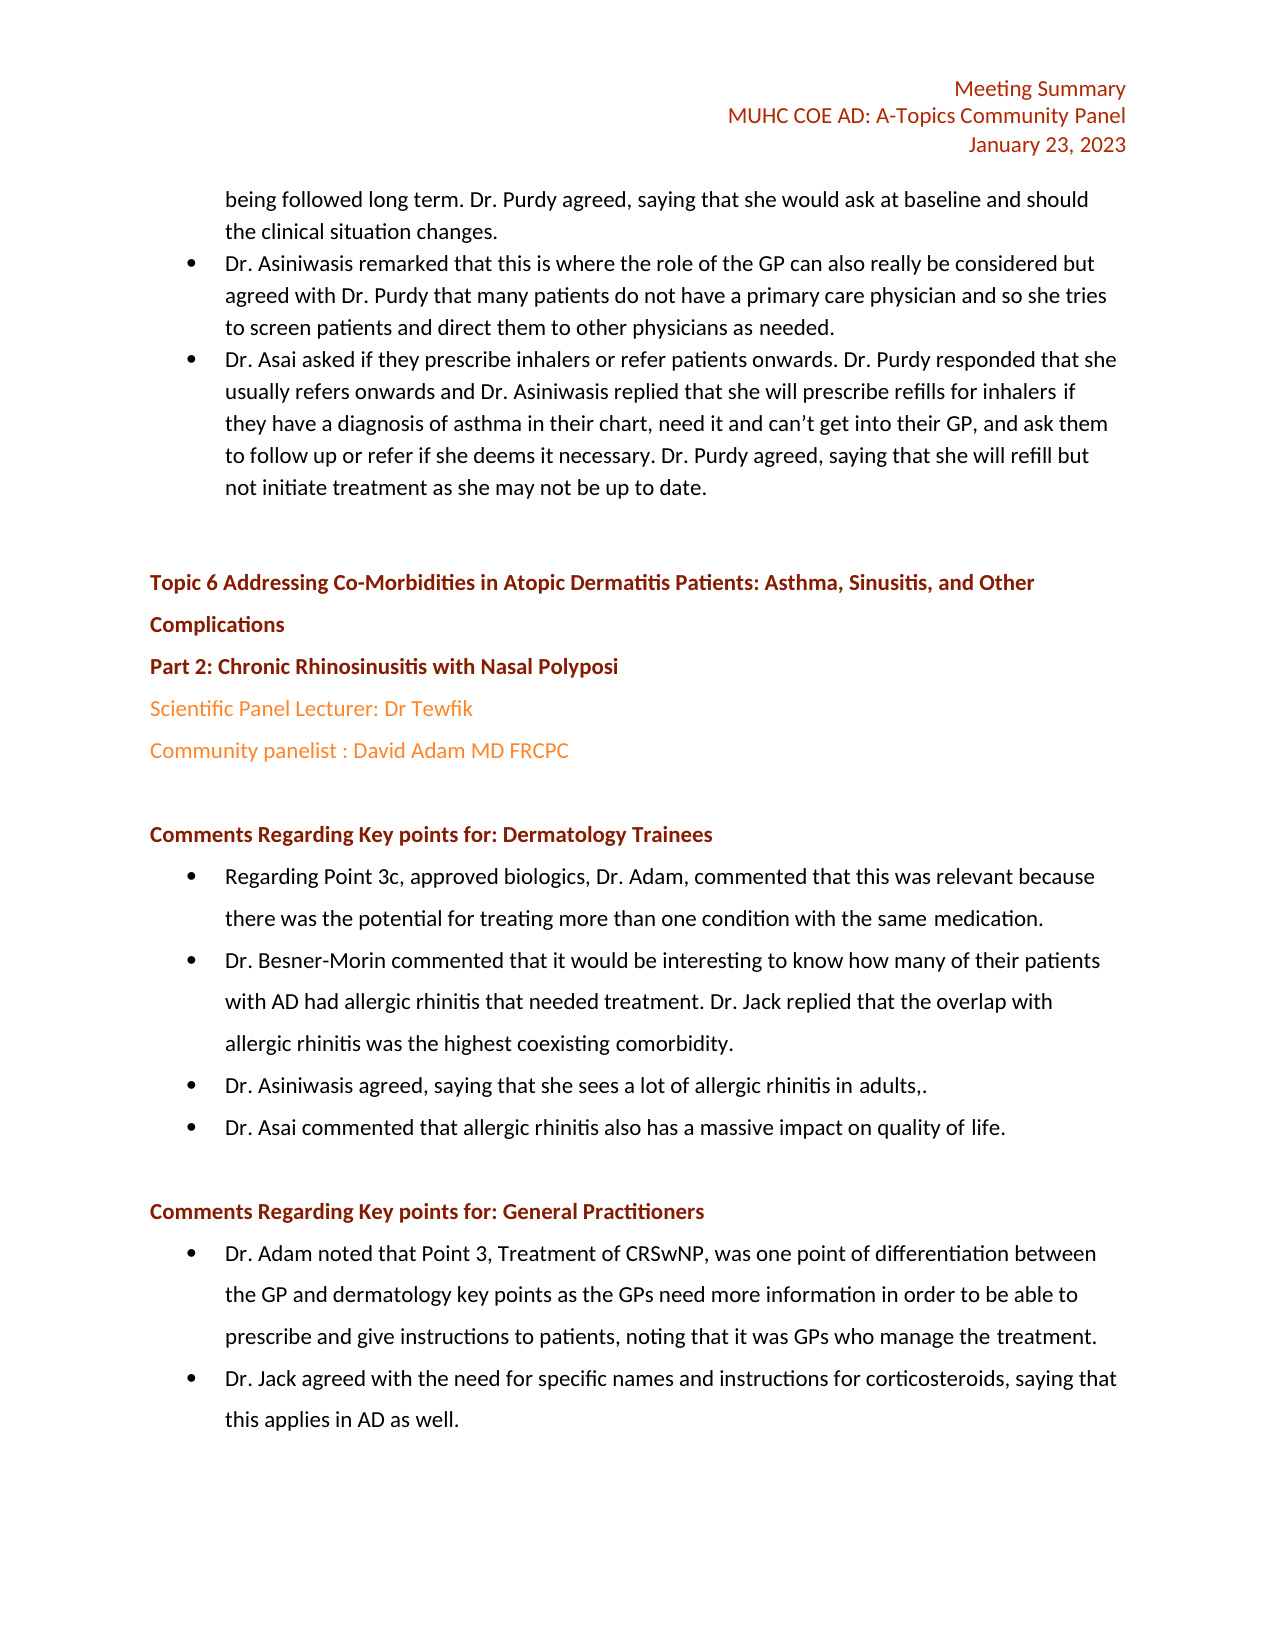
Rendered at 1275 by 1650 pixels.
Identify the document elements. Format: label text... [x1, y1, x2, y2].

text Scientific Panel Lecturer: Dr Tewfik Community panelist : David Adam MD FRCPC [150, 694, 572, 764]
list Dr. Asai asked if they prescribe inhalers or refer patients onwards. Dr. Purdy responded that she usually refers onwards and Dr. Asiniwasis replied that she will prescribe refills for inhalers if [187, 345, 1119, 405]
text they have a diagnosis of asthma in their chart, need it and can’t get into their GP, and ask them to follow up or refer if she deems it necessary. Dr. Purdy agreed, saying that she will refill but not initiate treatment as she may not be up to date. [225, 409, 1112, 501]
list Dr. Asiniwasis remarked that this is where the role of the GP can also really be considered but agreed with Dr. Purdy that many patients do not have a primary care physician and so she tries to screen patients and direct them to other physicians as needed. [187, 249, 1109, 341]
list Regarding Point 3c, approved biologics, Dr. Adam, commented that this was relevant because there was the potential for treating more than one condition with the same medication. [187, 862, 1097, 932]
subtitle Comments Regarding Key points for: Dermatology Trainees [150, 820, 1152, 848]
text being followed long term. Dr. Purdy agreed, saying that she would ask at baseline and should the clinical situation changes. [225, 185, 1092, 245]
text Part 2: Chronic Rhinosinusitis with Nasal Polyposi [150, 652, 1152, 681]
list Dr. Asai commented that allergic rhinitis also has a massive impact on quality of life. [187, 1113, 1152, 1141]
list Dr. Adam noted that Point 3, Treatment of CRSwNP, was one point of differentiation between the GP and dermatology key points as the GPs need more information in order to be able to prescribe and give instructions to patients, noting that it was GPs who manage the treatment. [187, 1239, 1099, 1350]
list Dr. Jack agreed with the need for specific names and instructions for corticosteroids, saying that this applies in AD as well. [187, 1364, 1119, 1433]
subtitle Topic 6 Addressing Co-Morbidities in Atopic Dermatitis Patients: Asthma, Sinusitis, and Other Complications [150, 568, 1152, 638]
list Dr. Asiniwasis agreed, saying that she sees a lot of allergic rhinitis in adults,. [187, 1071, 1152, 1099]
subtitle Comments Regarding Key points for: General Practitioners [150, 1197, 1152, 1225]
list Dr. Besner-Morin commented that it would be interesting to know how many of their patients with AD had allergic rhinitis that needed treatment. Dr. Jack replied that the overlap with allergic rhinitis was the highest coexisting comorbidity. [187, 946, 1102, 1057]
